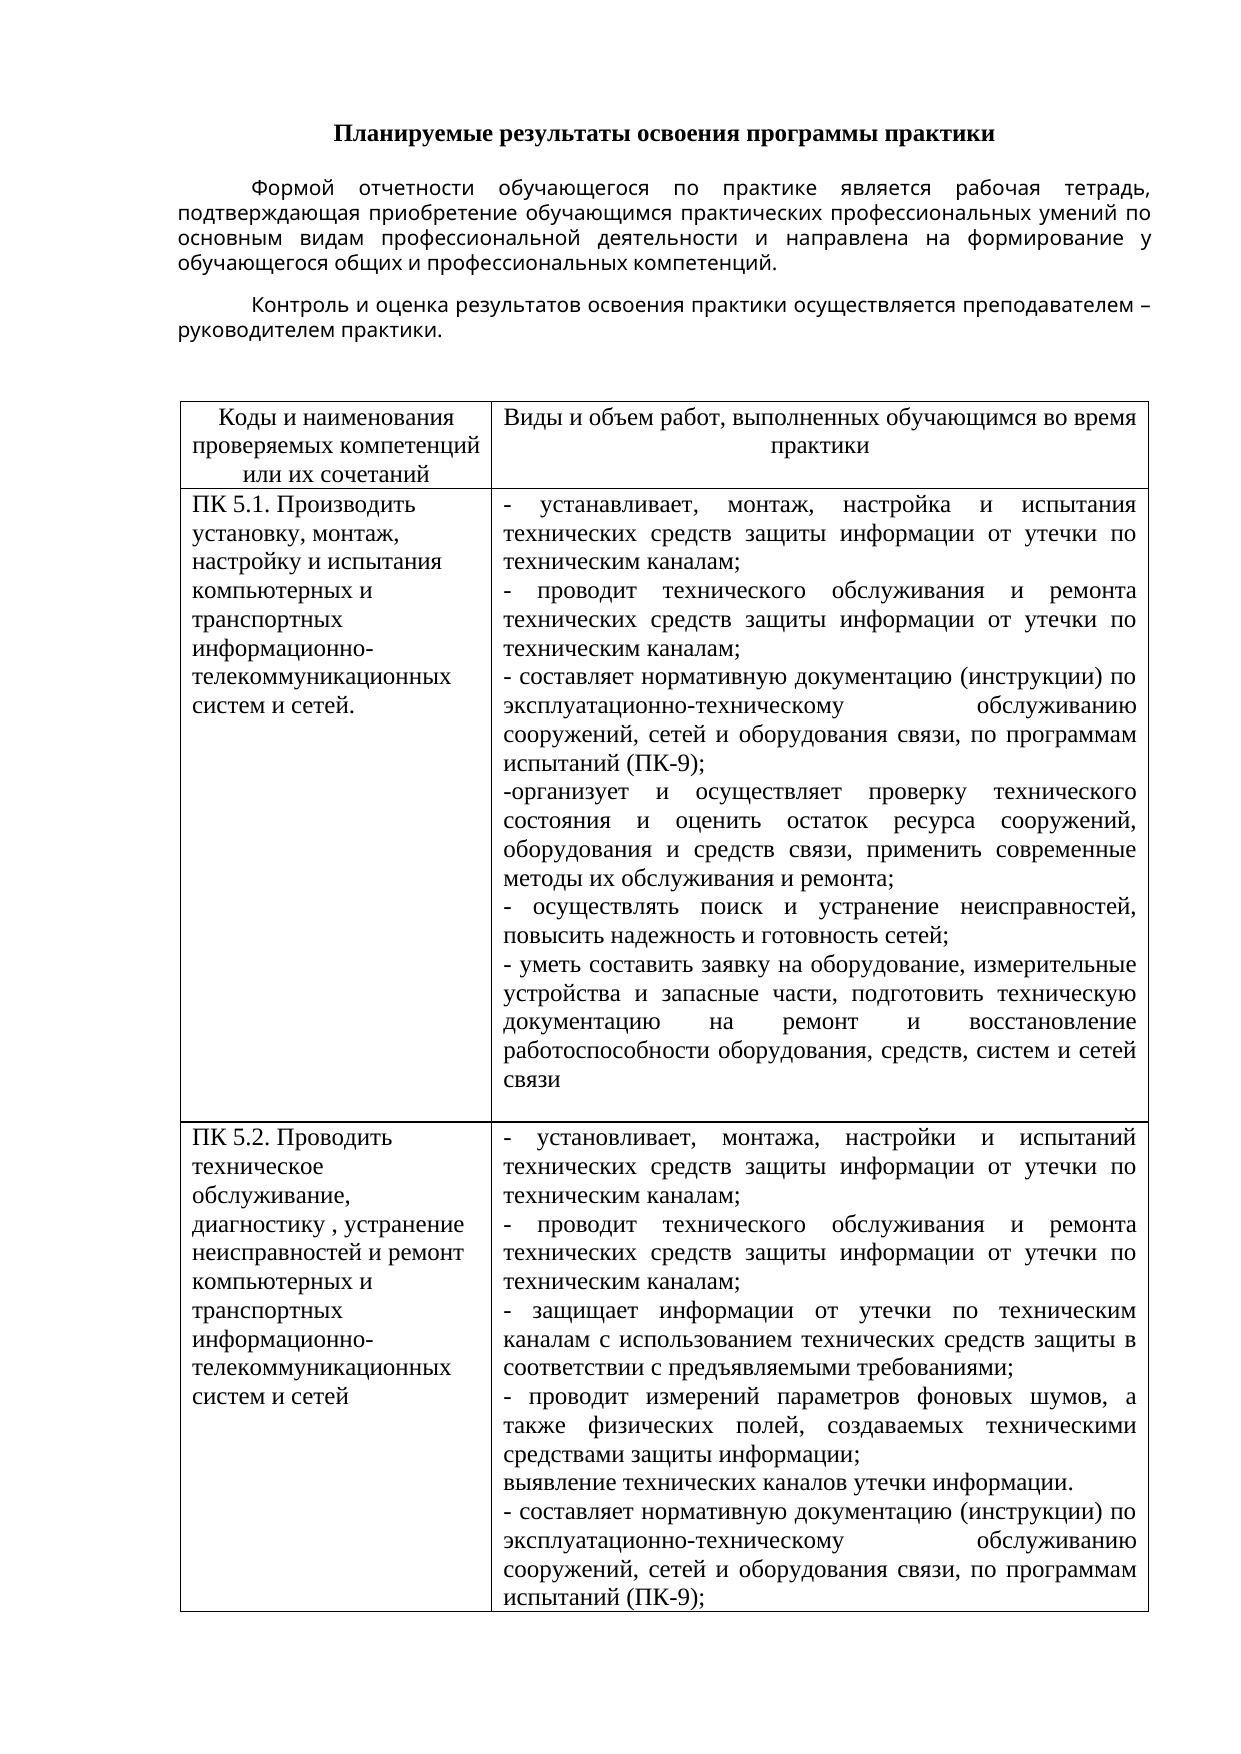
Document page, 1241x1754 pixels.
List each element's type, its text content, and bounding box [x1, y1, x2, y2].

table_cell ПК 5.1. Производить установку, монтаж, настройку и испытания компьютерных и транспортных информационно-телекоммуникационных систем и сетей. [181, 489, 491, 1121]
text Контроль и оценка результатов освоения практики осуществляется преподавателем – руководителем практики. [177, 292, 1152, 342]
table_header Коды и наименования проверяемых компетенций или их сочетаний [181, 402, 491, 488]
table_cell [492, 1123, 1148, 1611]
text Планируемые результаты освоения программы практики [177, 118, 1152, 147]
table_header Виды и объем работ, выполненных обучающимся во время практики [492, 402, 1148, 488]
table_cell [181, 1123, 491, 1611]
table_cell - устанавливает, монтаж, настройка и испытания технических средств защиты информации от утечки по техническим каналам; - проводит технического обслуживания и ремонта технических средств защиты информации от утечки по техническим каналам; - составляет нормативную документацию (инструкции) по эксплуатационно-техническому обслуживанию сооружений, сетей и оборудования связи, по программам испытаний (ПК-9); -организует и осуществляет проверку технического состояния и оценить остаток ресурса сооружений, оборудования и средств связи, применить современные методы их обслуживания и ремонта; - осуществлять поиск и устранение неисправностей, повысить надежность и готовность сетей; - уметь составить заявку на оборудование, измерительные устройства и запасные части, подготовить техническую документацию на ремонт и восстановление работоспособности оборудования, средств, систем и сетей связи [492, 489, 1148, 1121]
text Формой отчетности обучающегося по практике является рабочая тетрадь, подтверждающая приобретение обучающимся практических профессиональных умений по основным видам профессиональной деятельности и направлена на формирование у обучающегося общих и профессиональных компетенций. [177, 176, 1152, 276]
